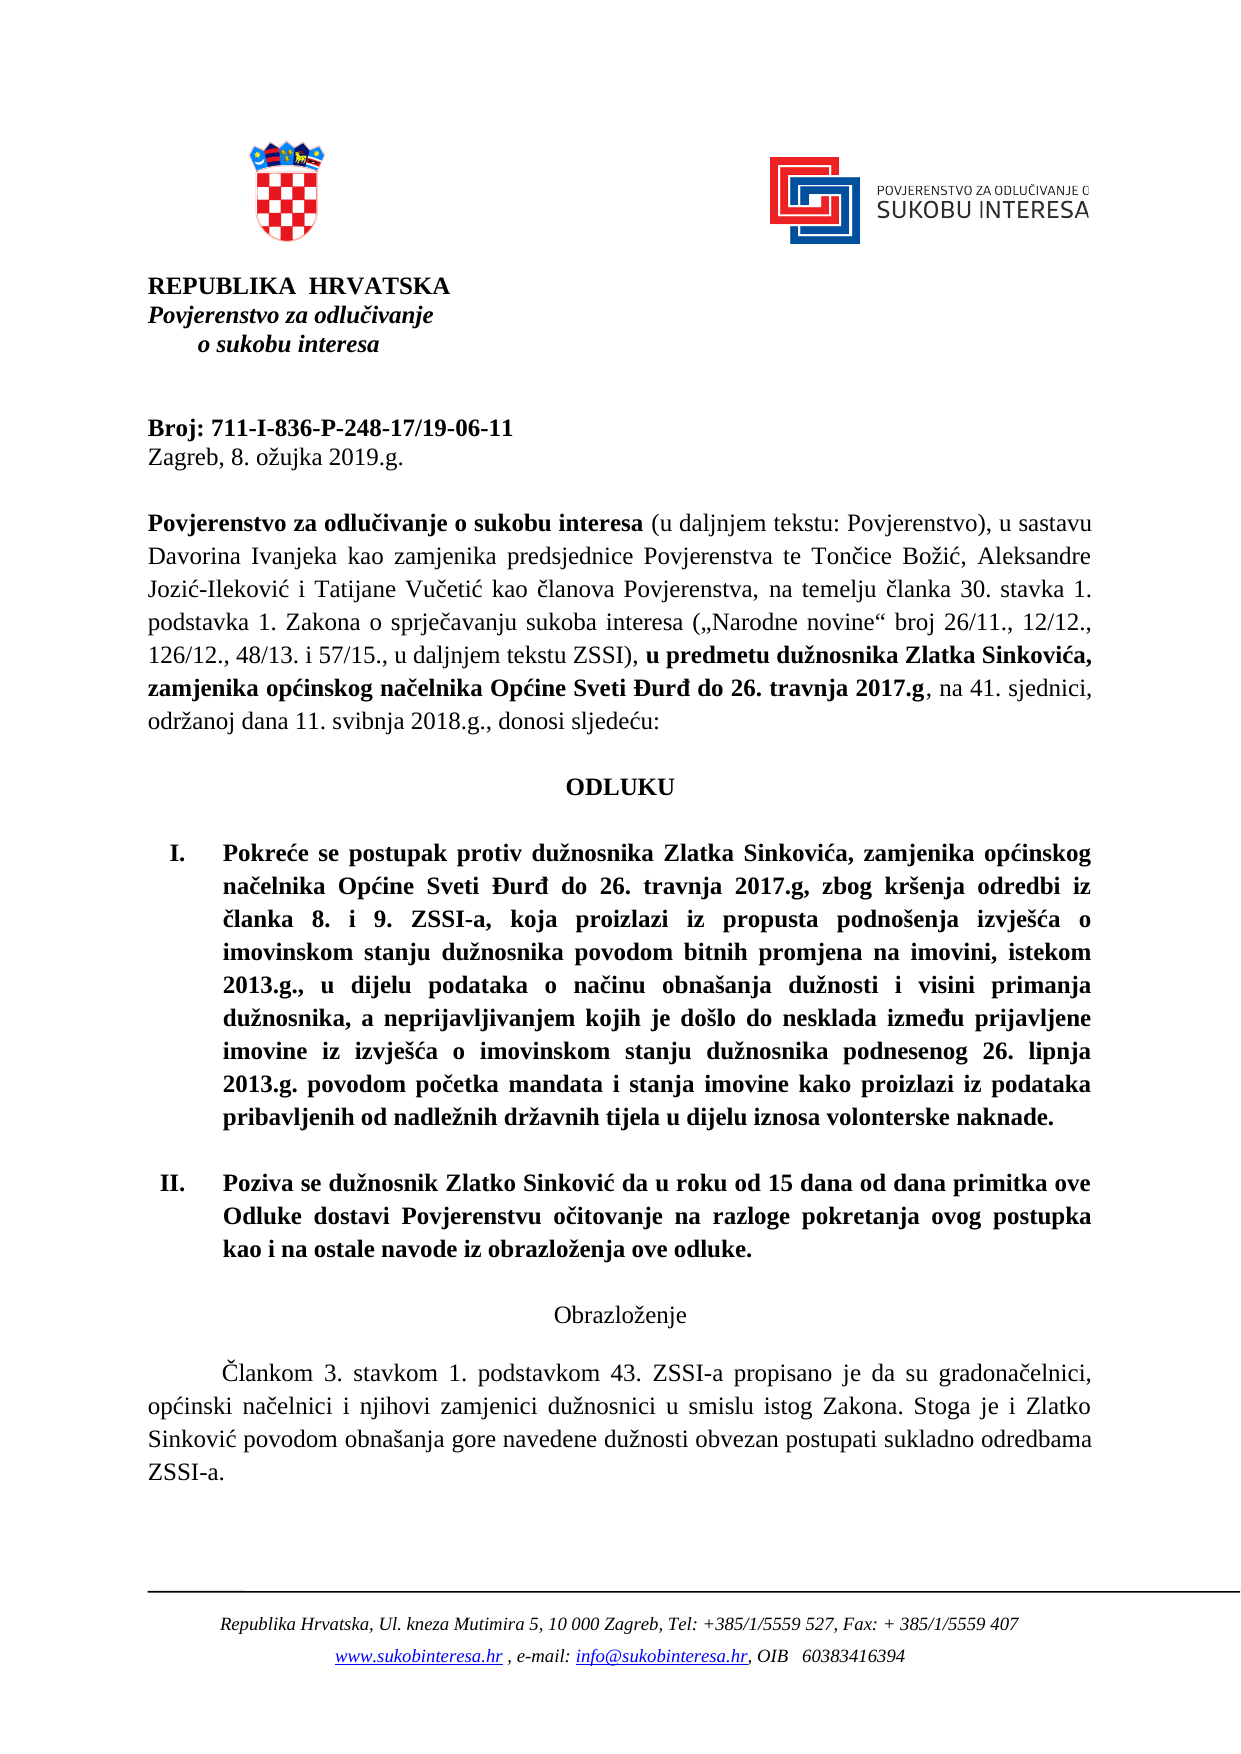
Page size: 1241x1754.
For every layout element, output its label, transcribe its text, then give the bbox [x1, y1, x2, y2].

picture [770, 157, 1089, 244]
text Obrazloženje [148, 1300, 1092, 1329]
list Poziva se dužnosnik Zlatko Sinković da u roku od 15 dana od dana primitka ove Odluke dostavi Povjerenstvu očitovanje na razloge pokretanja ovog postupka kao i na ostale navode iz obrazloženja ove odluke. [185, 1168, 1092, 1263]
text ODLUKU [148, 772, 1092, 801]
picture [246, 138, 330, 244]
list Pokreće se postupak protiv dužnosnika Zlatka Sinkovića, zamjenika općinskog načelnika Općine Sveti Đurđ do 26. travnja 2017.g, zbog kršenja odredbi iz članka 8. i 9. ZSSI-a, koja proizlazi iz propusta podnošenja izvješća o imovinskom stanju dužnosnika povodom bitnih promjena na imovini, istekom 2013.g., u dijelu podataka o načinu obnašanja dužnosti i visini primanja dužnosnika, a neprijavljivanjem kojih je došlo do nesklada između prijavljene imovine iz izvješća o imovinskom stanju dužnosnika podnesenog 26. lipnja 2013.g. povodom početka mandata i stanja imovine kako proizlazi iz podataka pribavljenih od nadležnih državnih tijela u dijelu iznosa volonterske naknade. [185, 838, 1092, 1131]
text Povjerenstvo za odlučivanje o sukobu interesa (u daljnjem tekstu: Povjerenstvo), u sastavu Davorina Ivanjeka kao zamjenika predsjednice Povjerenstva te Tončice Božić, Aleksandre Jozić-Ileković i Tatijane Vučetić kao članova Povjerenstva, na temelju članka 30. stavka 1. podstavka 1. Zakona o sprječavanju sukoba interesa („Narodne novine“ broj 26/11., 12/12., 126/12., 48/13. i 57/15., u daljnjem tekstu ZSSI), u predmetu dužnosnika Zlatka Sinkovića, zamjenika općinskog načelnika Općine Sveti Đurđ do 26. travnja 2017.g, na 41. sjednici, održanoj dana 11. svibnja 2018.g., donosi sljedeću: [148, 508, 1092, 735]
text Zagreb, 8. ožujka 2019.g. [148, 442, 1092, 471]
text Člankom 3. stavkom 1. podstavkom 43. ZSSI-a propisano je da su gradonačelnici, općinski načelnici i njihovi zamjenici dužnosnici u smislu istog Zakona. Stoga je i Zlatko Sinković povodom obnašanja gore navedene dužnosti obvezan postupati sukladno odredbama ZSSI-a. [148, 1358, 1092, 1486]
